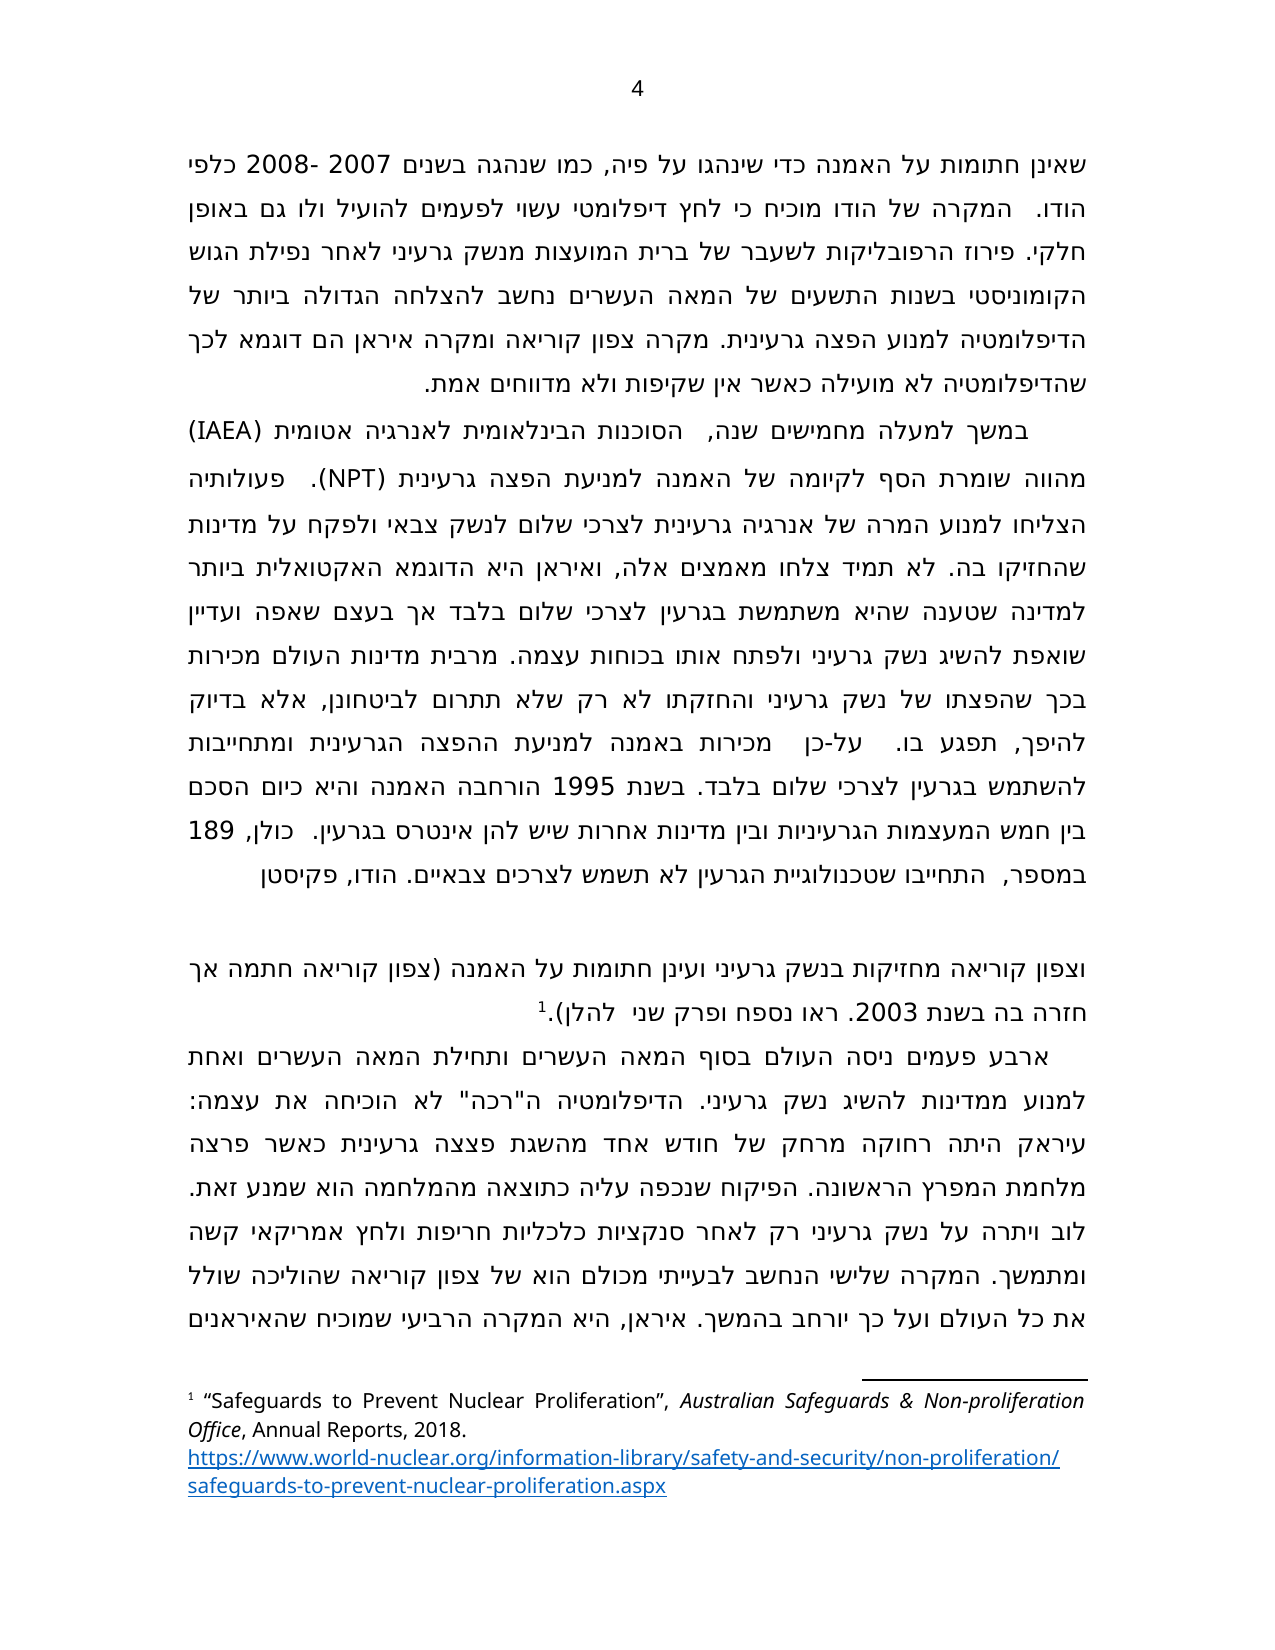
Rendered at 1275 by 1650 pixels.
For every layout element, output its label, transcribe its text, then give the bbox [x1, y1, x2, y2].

text במשך למעלה מחמישים שנה, הסוכנות הבינלאומית לאנרגיה אטומית (IAEA) מהווה שומרת הסף לקיומה של האמנה למניעת הפצה גרעינית (NPT). פעולותיה הצליחו למנוע המרה של אנרגיה גרעינית לצרכי שלום לנשק צבאי ולפקח על מדינות שהחזיקו בה. לא תמיד צלחו מאמצים אלה, ואיראן היא הדוגמא האקטואלית ביותר למדינה שטענה שהיא משתמשת בגרעין לצרכי שלום בלבד אך בעצם שאפה ועדיין שואפת להשיג נשק גרעיני ולפתח אותו בכוחות עצמה. מרבית מדינות העולם מכירות בכך שהפצתו של נשק גרעיני והחזקתו לא רק שלא תתרום לביטחונן, אלא בדיוק להיפך, תפגע בו. על-כן מכירות באמנה למניעת ההפצה הגרעינית ומתחייבות להשתמש בגרעין לצרכי שלום בלבד. בשנת 1995 הורחבה האמנה והיא כיום הסכם בין חמש המעצמות הגרעיניות ובין מדינות אחרות שיש להן אינטרס בגרעין. כולן, 189 במספר, התחייבו שטכנולוגיית הגרעין לא תשמש לצרכים צבאיים. הודו, פקיסטן [187, 412, 1087, 889]
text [187, 150, 1087, 398]
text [187, 1042, 1087, 1334]
text וצפון קוריאה מחזיקות בנשק גרעיני ועינן חתומות על האמנה (צפון קוריאה חתמה אך חזרה בה בשנת 2003. ראו נספח ופרק שני להלן). [187, 954, 1087, 1027]
